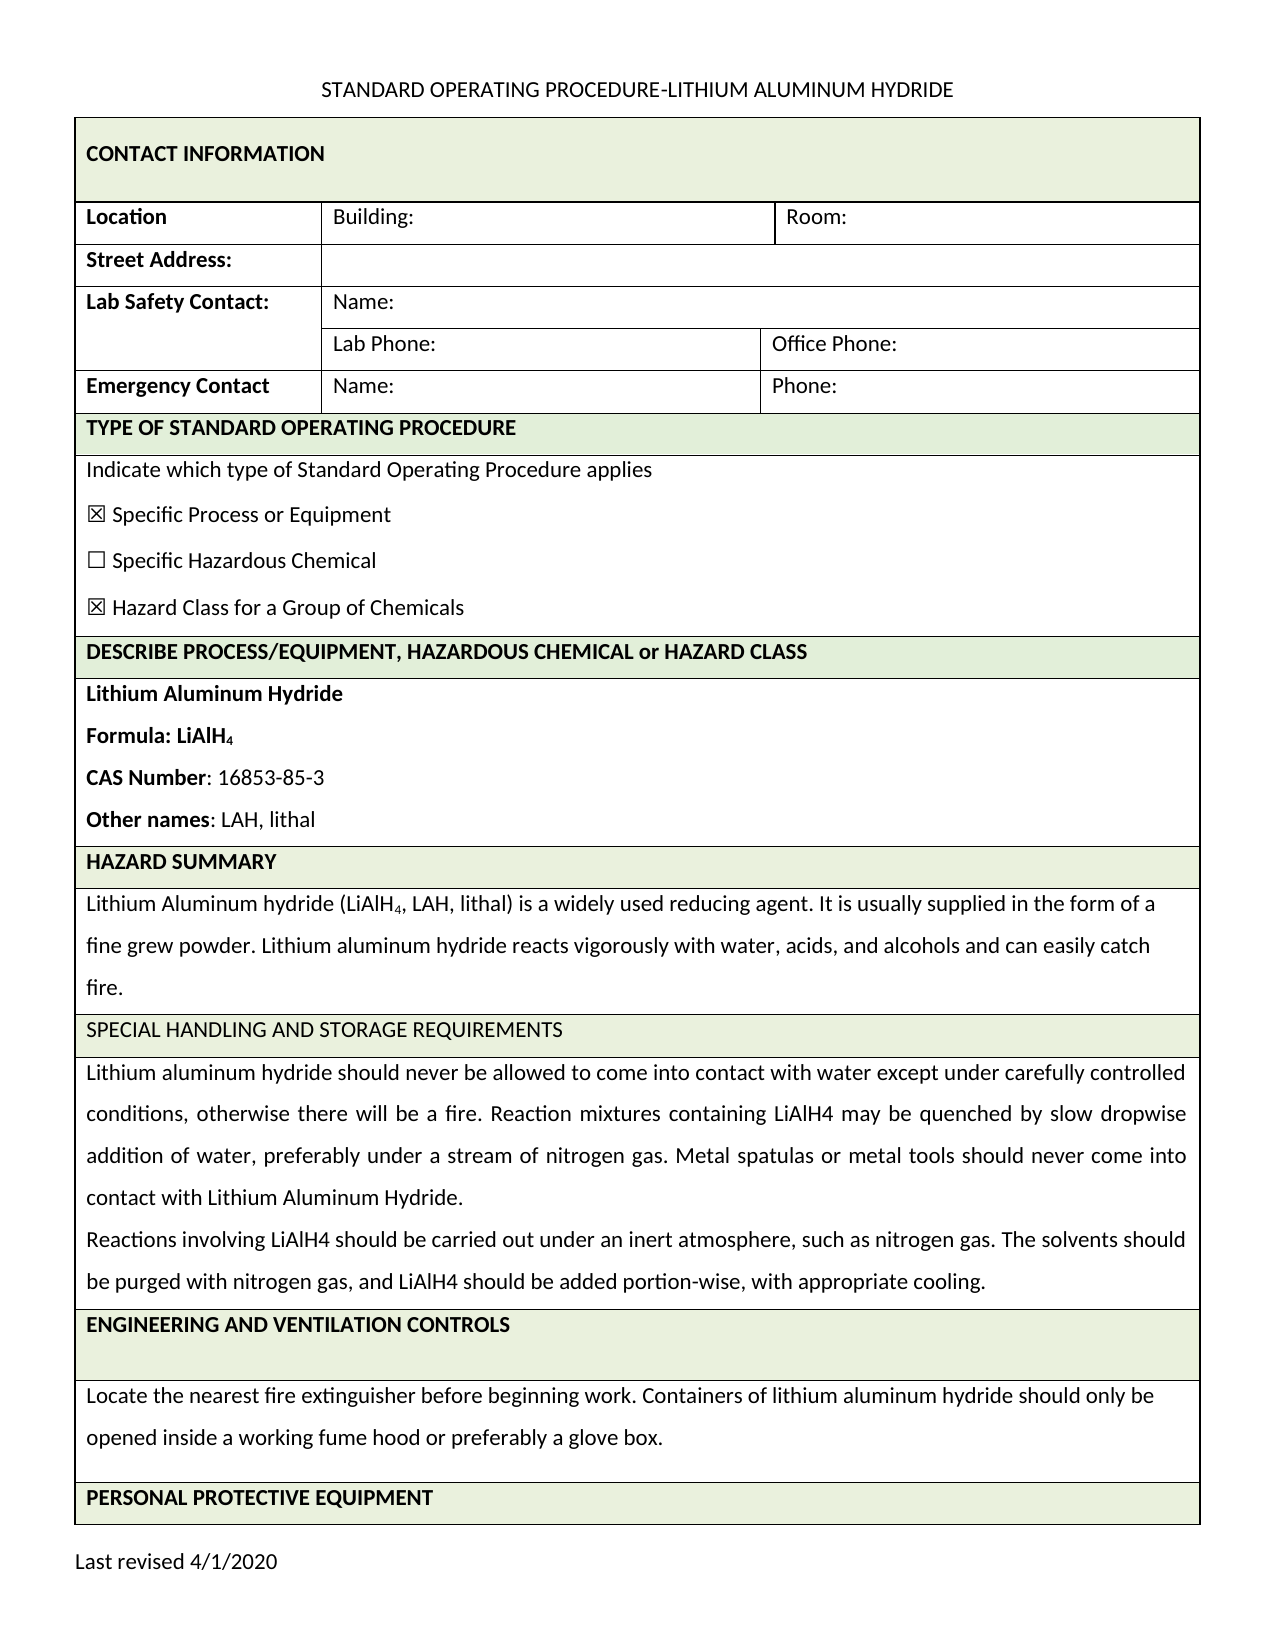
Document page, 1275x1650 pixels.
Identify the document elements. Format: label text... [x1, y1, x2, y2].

table_cell Location [76, 203, 321, 244]
table_cell SPECIAL HANDLING AND STORAGE REQUIREMENTS [76, 1015, 1199, 1057]
table_cell Name: [322, 287, 1199, 328]
table_cell Lab Safety Contact: [76, 287, 321, 370]
table_cell Phone: [761, 371, 1199, 412]
table_cell Lab Phone: [322, 329, 760, 370]
table_cell TYPE OF STANDARD OPERATING PROCEDURE [76, 414, 1199, 454]
table_cell Street Address: [76, 245, 321, 286]
table_cell ENGINEERING AND VENTILATION CONTROLS [76, 1310, 1199, 1380]
text STANDARD OPERATING PROCEDURE-LITHIUM ALUMINUM HYDRIDE [75, 75, 1200, 103]
table_cell Indicate which type of Standard Operating Procedure applies Specific Process or Equipment Specific Hazardous Chemical Hazard Class for a Group of Chemicals [76, 456, 1199, 636]
table_cell Emergency Contact [76, 371, 321, 412]
table_cell PERSONAL PROTECTIVE EQUIPMENT [76, 1483, 1199, 1524]
table_cell Lithium Aluminum hydride (LiAlH4, LAH, lithal) is a widely used reducing agent. It is usually supplied in the form of a fine grew powder. Lithium aluminum hydride reacts vigorously with water, acids, and alcohols and can easily catch fire. [76, 889, 1199, 1014]
table_cell Name: [322, 371, 760, 412]
table_cell HAZARD SUMMARY [76, 847, 1199, 888]
table_cell Lithium aluminum hydride should never be allowed to come into contact with water except under carefully controlled conditions, otherwise there will be a fire. Reaction mixtures containing LiAlH4 may be quenched by slow dropwise addition of water, preferably under a stream of nitrogen gas. Metal spatulas or metal tools should never come into contact with Lithium Aluminum Hydride. Reactions involving LiAlH4 should be carried out under an inert atmosphere, such as nitrogen gas. The solvents should be purged with nitrogen gas, and LiAlH4 should be added portion-wise, with appropriate cooling. [76, 1058, 1199, 1309]
table_header CONTACT INFORMATION [76, 118, 1199, 201]
table_cell Locate the nearest fire extinguisher before beginning work. Containers of lithium aluminum hydride should only be opened inside a working fume hood or preferably a glove box. [76, 1381, 1199, 1482]
table_cell Building: [322, 203, 774, 244]
table_cell DESCRIBE PROCESS/EQUIPMENT, HAZARDOUS CHEMICAL or HAZARD CLASS [76, 637, 1199, 678]
table_cell Room: [776, 203, 1199, 244]
table_cell [322, 245, 1199, 286]
table_cell Lithium Aluminum Hydride Formula: LiAlH4 CAS Number: 16853-85-3 Other names: LAH, lithal [76, 679, 1199, 846]
table_cell Office Phone: [761, 329, 1199, 370]
